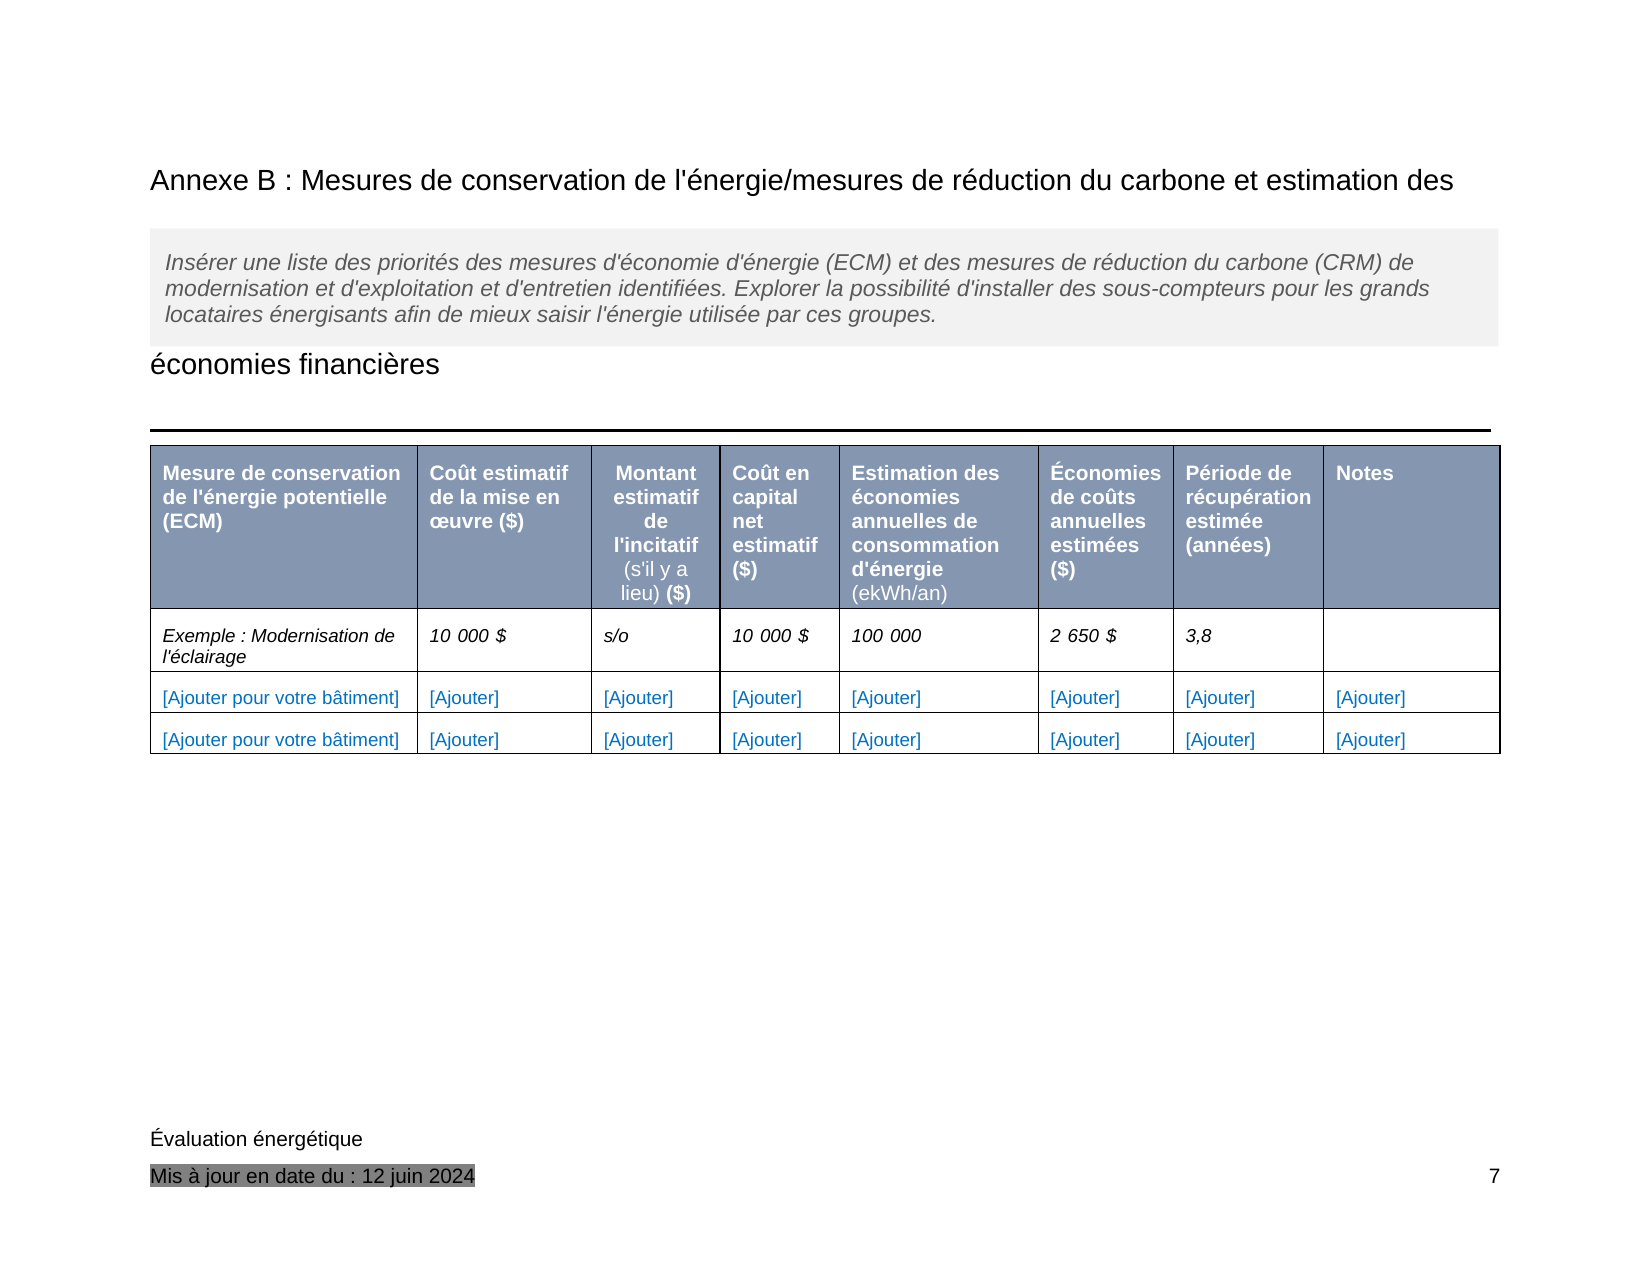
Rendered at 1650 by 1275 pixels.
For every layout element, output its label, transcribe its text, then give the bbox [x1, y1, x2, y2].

table_cell 10 000 $ [721, 609, 839, 671]
table_cell [Ajouter] [592, 672, 719, 712]
table_header Coût en capital net estimatif ($) [721, 446, 839, 608]
table_header Économies de coûts annuelles estimées ($) [1039, 446, 1173, 608]
table_cell [Ajouter] [592, 713, 719, 753]
table_cell Exemple : Modernisation de l'éclairage [151, 609, 417, 671]
table_cell [Ajouter pour votre bâtiment] [151, 713, 417, 753]
table_cell 10 000 $ [418, 609, 591, 671]
table_cell 100 000 [840, 609, 1038, 671]
table_cell [Ajouter] [721, 713, 839, 753]
table_cell [Ajouter] [1039, 672, 1173, 712]
table_cell [Ajouter] [418, 713, 591, 753]
table_cell 3,8 [1174, 609, 1323, 671]
table_cell [Ajouter] [840, 672, 1038, 712]
table_cell s/o [592, 609, 719, 671]
text Annexe B : Mesures de conservation de l'énergie/mesures de réduction du carbone et estimation des économies financières [150, 347, 1491, 381]
table_cell [Ajouter] [1174, 672, 1323, 712]
table_cell [Ajouter] [1174, 713, 1323, 753]
table_cell [Ajouter pour votre bâtiment] [151, 672, 417, 712]
table_cell [Ajouter] [721, 672, 839, 712]
table_header Période de récupération estimée (années) [1174, 446, 1323, 608]
table_header Coût estimatif de la mise en œuvre ($) [418, 446, 591, 608]
table_header Notes [1324, 446, 1499, 608]
table_cell [Ajouter] [840, 713, 1038, 753]
table_header Estimation des économies annuelles de consommation d'énergie (ekWh/an) [840, 446, 1038, 608]
table_cell 2 650 $ [1039, 609, 1173, 671]
table_cell [Ajouter] [1324, 672, 1499, 712]
table_cell [Ajouter] [1039, 713, 1173, 753]
table_header Montant estimatif de l'incitatif (s'il y a lieu) ($) [592, 446, 719, 608]
table_cell [Ajouter] [418, 672, 591, 712]
text Annexe B : Mesures de conservation de l'énergie/mesures de réduction du carbone et estimation des économies financières [150, 162, 1491, 228]
table_header Mesure de conservation de l'énergie potentielle (ECM) [151, 446, 417, 608]
table_cell [1324, 609, 1499, 671]
table_cell [Ajouter] [1324, 713, 1499, 753]
